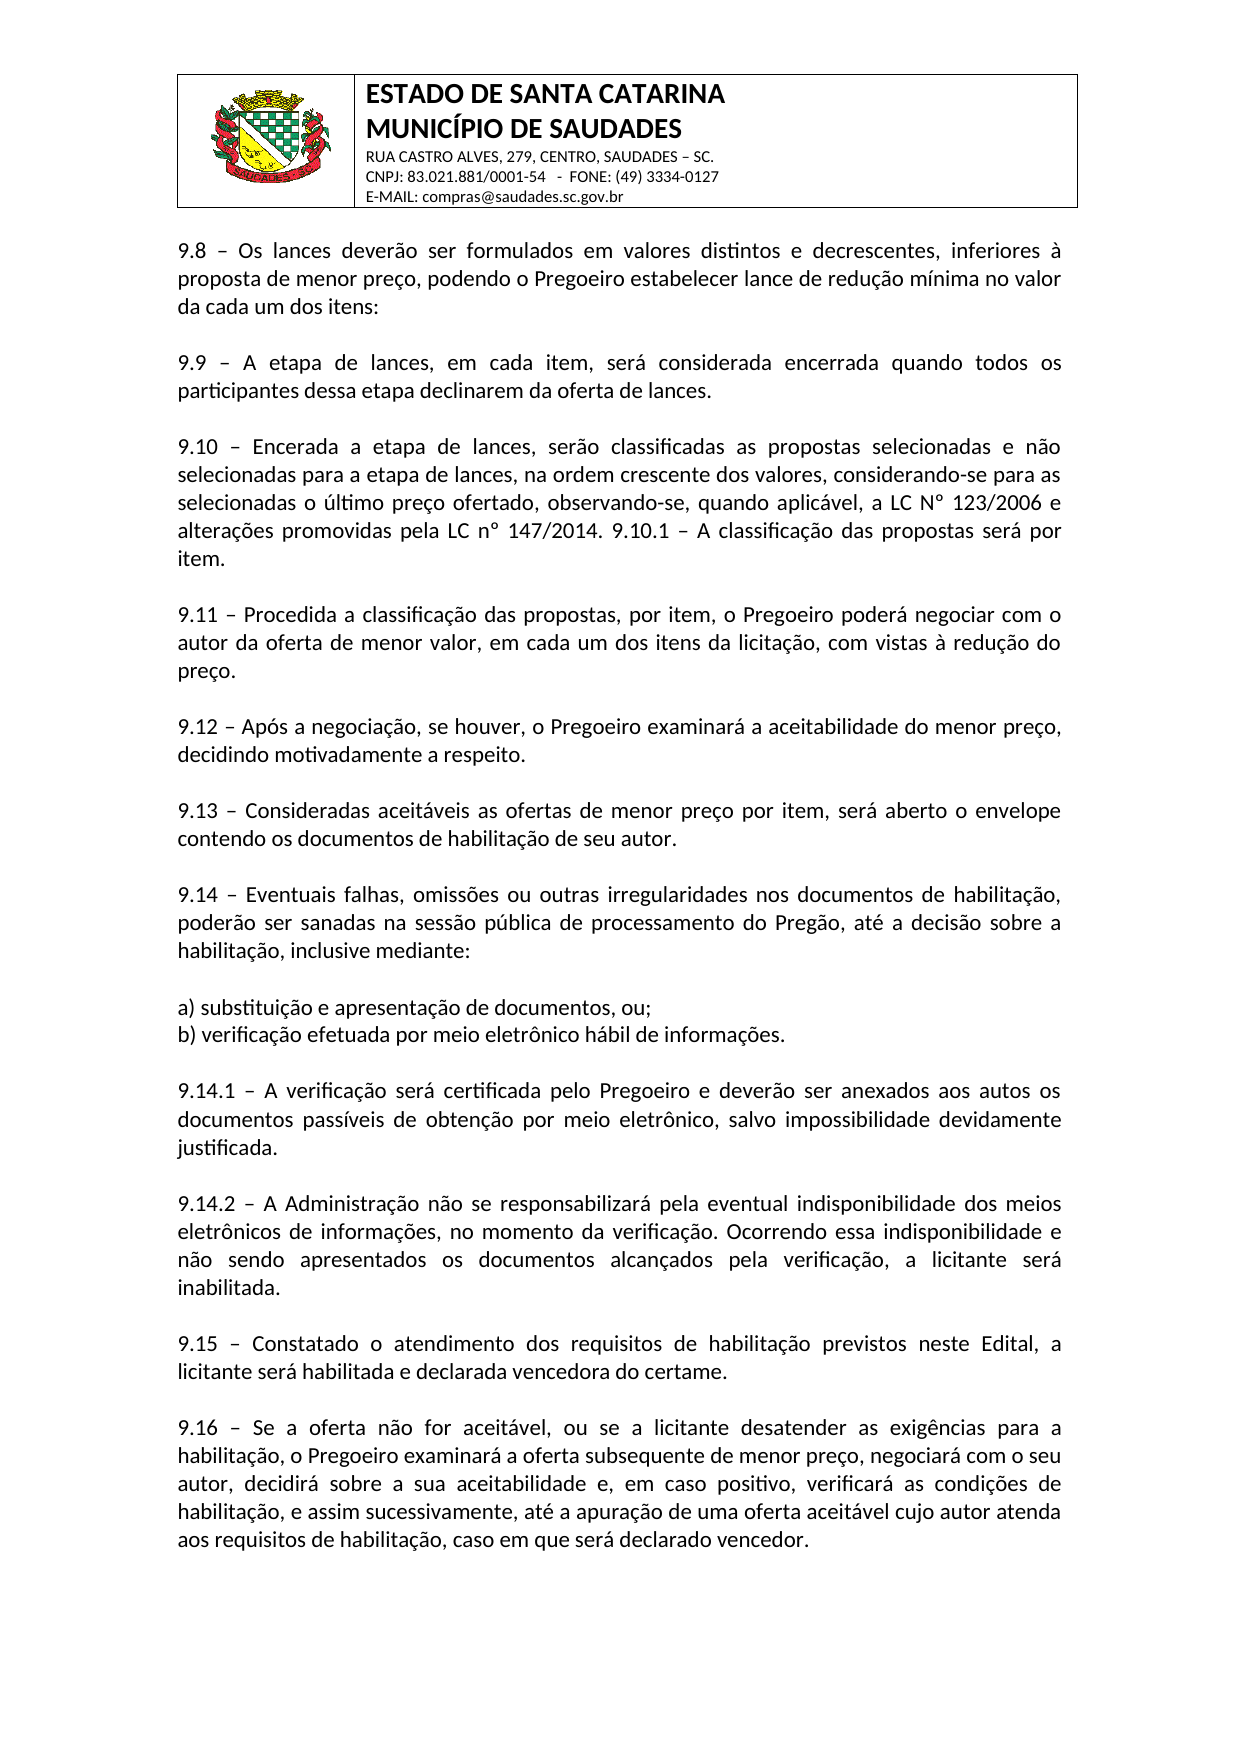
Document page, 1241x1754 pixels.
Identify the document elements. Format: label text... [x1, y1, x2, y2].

text 9.14.1 – A verificação será certificada pelo Pregoeiro e deverão ser anexados aos autos os documentos passíveis de obtenção por meio eletrônico, salvo impossibilidade devidamente justificada. [177, 1077, 1063, 1161]
text 9.14 – Eventuais falhas, omissões ou outras irregularidades nos documentos de habilitação, poderão ser sanadas na sessão pública de processamento do Pregão, até a decisão sobre a habilitação, inclusive mediante: [177, 881, 1063, 964]
text b) verificação efetuada por meio eletrônico hábil de informações. [177, 1021, 1063, 1049]
text 9.8 – Os lances deverão ser formulados em valores distintos e decrescentes, inferiores à proposta de menor preço, podendo o Pregoeiro estabelecer lance de redução mínima no valor da cada um dos itens: [177, 236, 1063, 320]
picture [211, 87, 332, 194]
text 9.14.2 – A Administração não se responsabilizará pela eventual indisponibilidade dos meios eletrônicos de informações, no momento da verificação. Ocorrendo essa indisponibilidade e não sendo apresentados os documentos alcançados pela verificação, a licitante será inabilitada. [177, 1189, 1063, 1301]
text 9.15 – Constatado o atendimento dos requisitos de habilitação previstos neste Edital, a licitante será habilitada e declarada vencedora do certame. [177, 1329, 1063, 1385]
text 9.11 – Procedida a classificação das propostas, por item, o Pregoeiro poderá negociar com o autor da oferta de menor valor, em cada um dos itens da licitação, com vistas à redução do preço. [177, 600, 1063, 684]
text 9.12 – Após a negociação, se houver, o Pregoeiro examinará a aceitabilidade do menor preço, decidindo motivadamente a respeito. [177, 712, 1063, 768]
text 9.9 – A etapa de lances, em cada item, será considerada encerrada quando todos os participantes dessa etapa declinarem da oferta de lances. [177, 348, 1063, 404]
text 9.10 – Encerada a etapa de lances, serão classificadas as propostas selecionadas e não selecionadas para a etapa de lances, na ordem crescente dos valores, considerando-se para as selecionadas o último preço ofertado, observando-se, quando aplicável, a LC Nº 123/2006 e alterações promovidas pela LC nº 147/2014. 9.10.1 – A classificação das propostas será por item. [177, 432, 1063, 572]
text 9.16 – Se a oferta não for aceitável, ou se a licitante desatender as exigências para a habilitação, o Pregoeiro examinará a oferta subsequente de menor preço, negociará com o seu autor, decidirá sobre a sua aceitabilidade e, em caso positivo, verificará as condições de habilitação, e assim sucessivamente, até a apuração de uma oferta aceitável cujo autor atenda aos requisitos de habilitação, caso em que será declarado vencedor. [177, 1413, 1063, 1553]
text a) substituição e apresentação de documentos, ou; [177, 993, 1063, 1021]
text 9.13 – Consideradas aceitáveis as ofertas de menor preço por item, será aberto o envelope contendo os documentos de habilitação de seu autor. [177, 796, 1063, 852]
